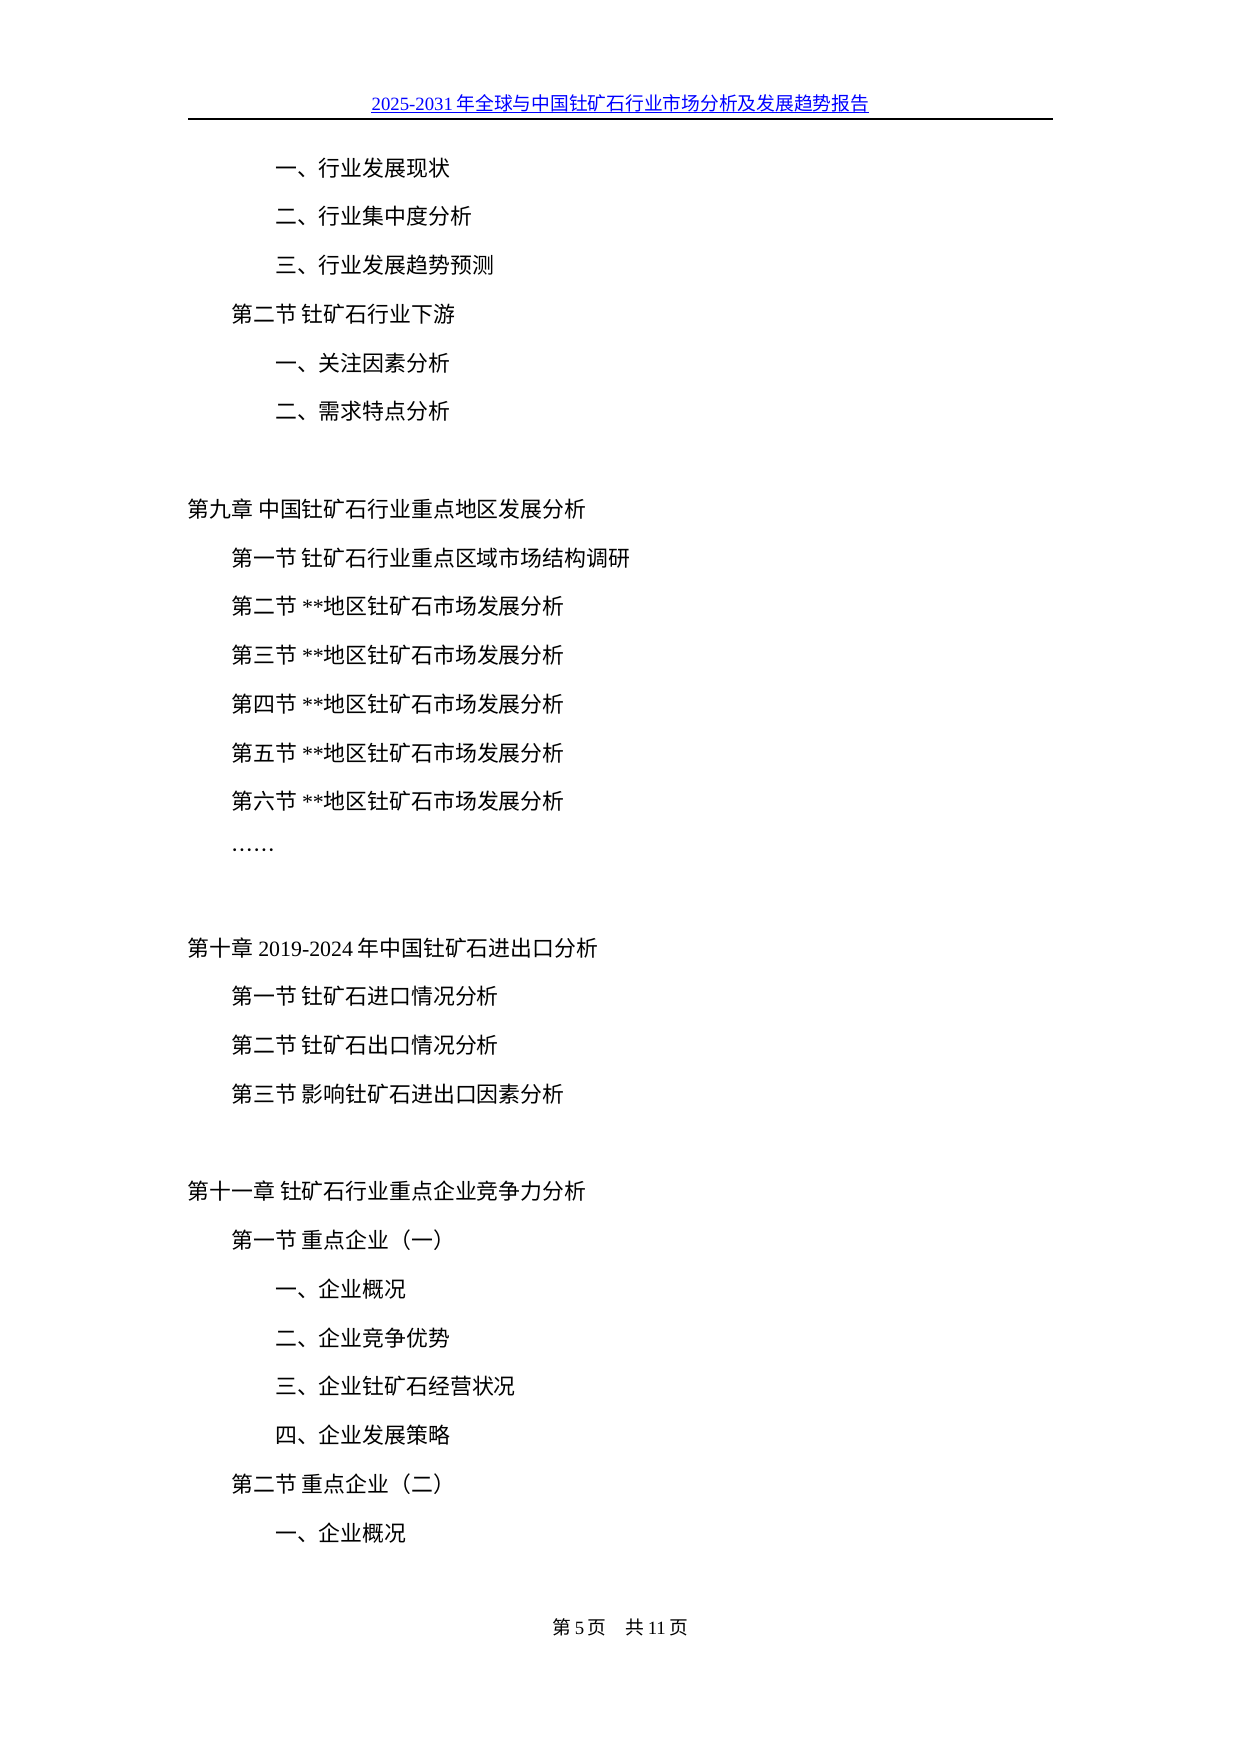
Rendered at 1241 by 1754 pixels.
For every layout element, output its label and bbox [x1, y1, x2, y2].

text [187, 150, 1053, 1548]
